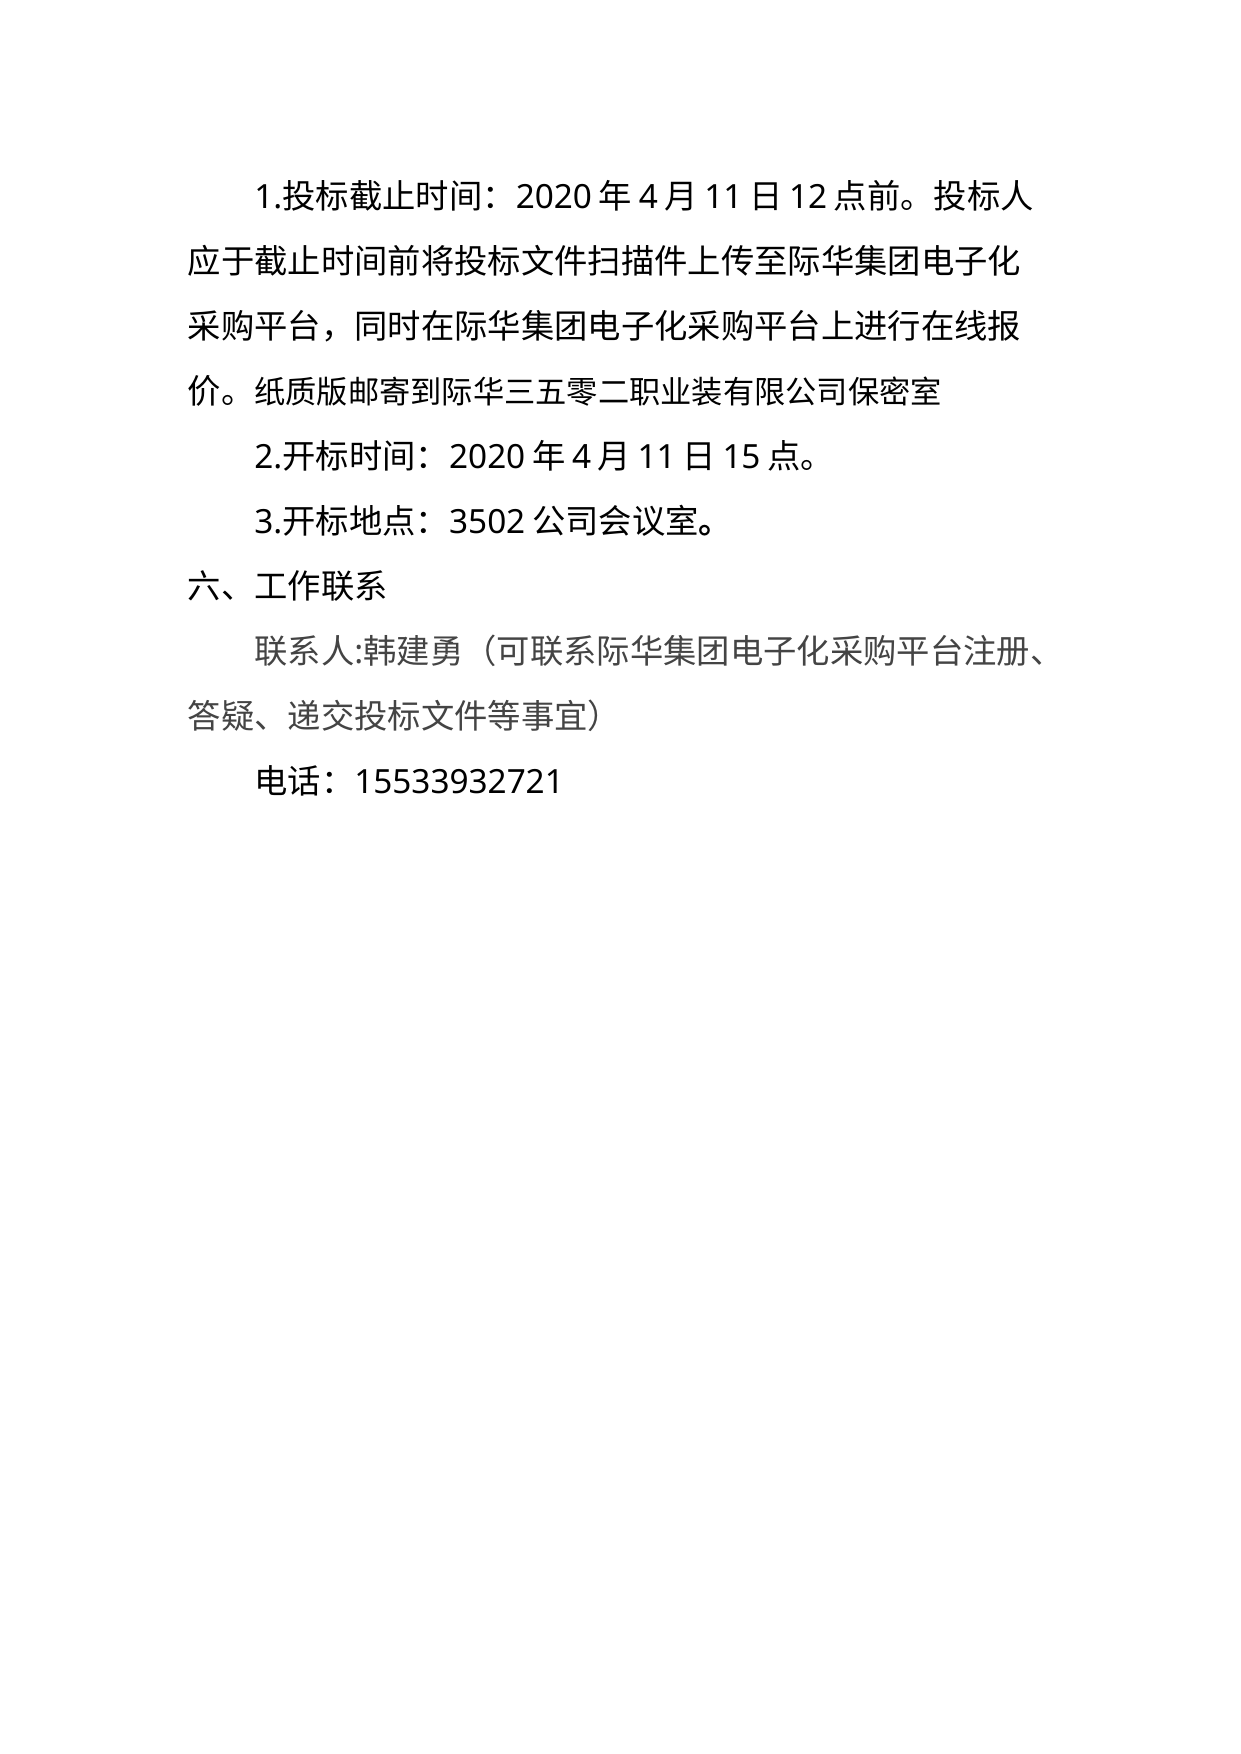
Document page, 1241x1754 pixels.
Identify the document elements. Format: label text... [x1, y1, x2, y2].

text 1.投标截止时间：2020年4月11日12点前。投标人应于截止时间前将投标文件扫描件上传至际华集团电子化采购平台，同时在际华集团电子化采购平台上进行在线报价。纸质版邮寄到际华三五零二职业装有限公司保密室 [187, 162, 1053, 422]
text 2.开标时间：2020年4月11日15点。 [187, 422, 1053, 487]
text 电话：15533932721 [187, 747, 1053, 812]
text 六、工作联系 [187, 552, 1053, 617]
text 联系人:韩建勇（可联系际华集团电子化采购平台注册、答疑、递交投标文件等事宜） [187, 617, 1053, 747]
text 3.开标地点：3502公司会议室。 [187, 487, 1053, 552]
